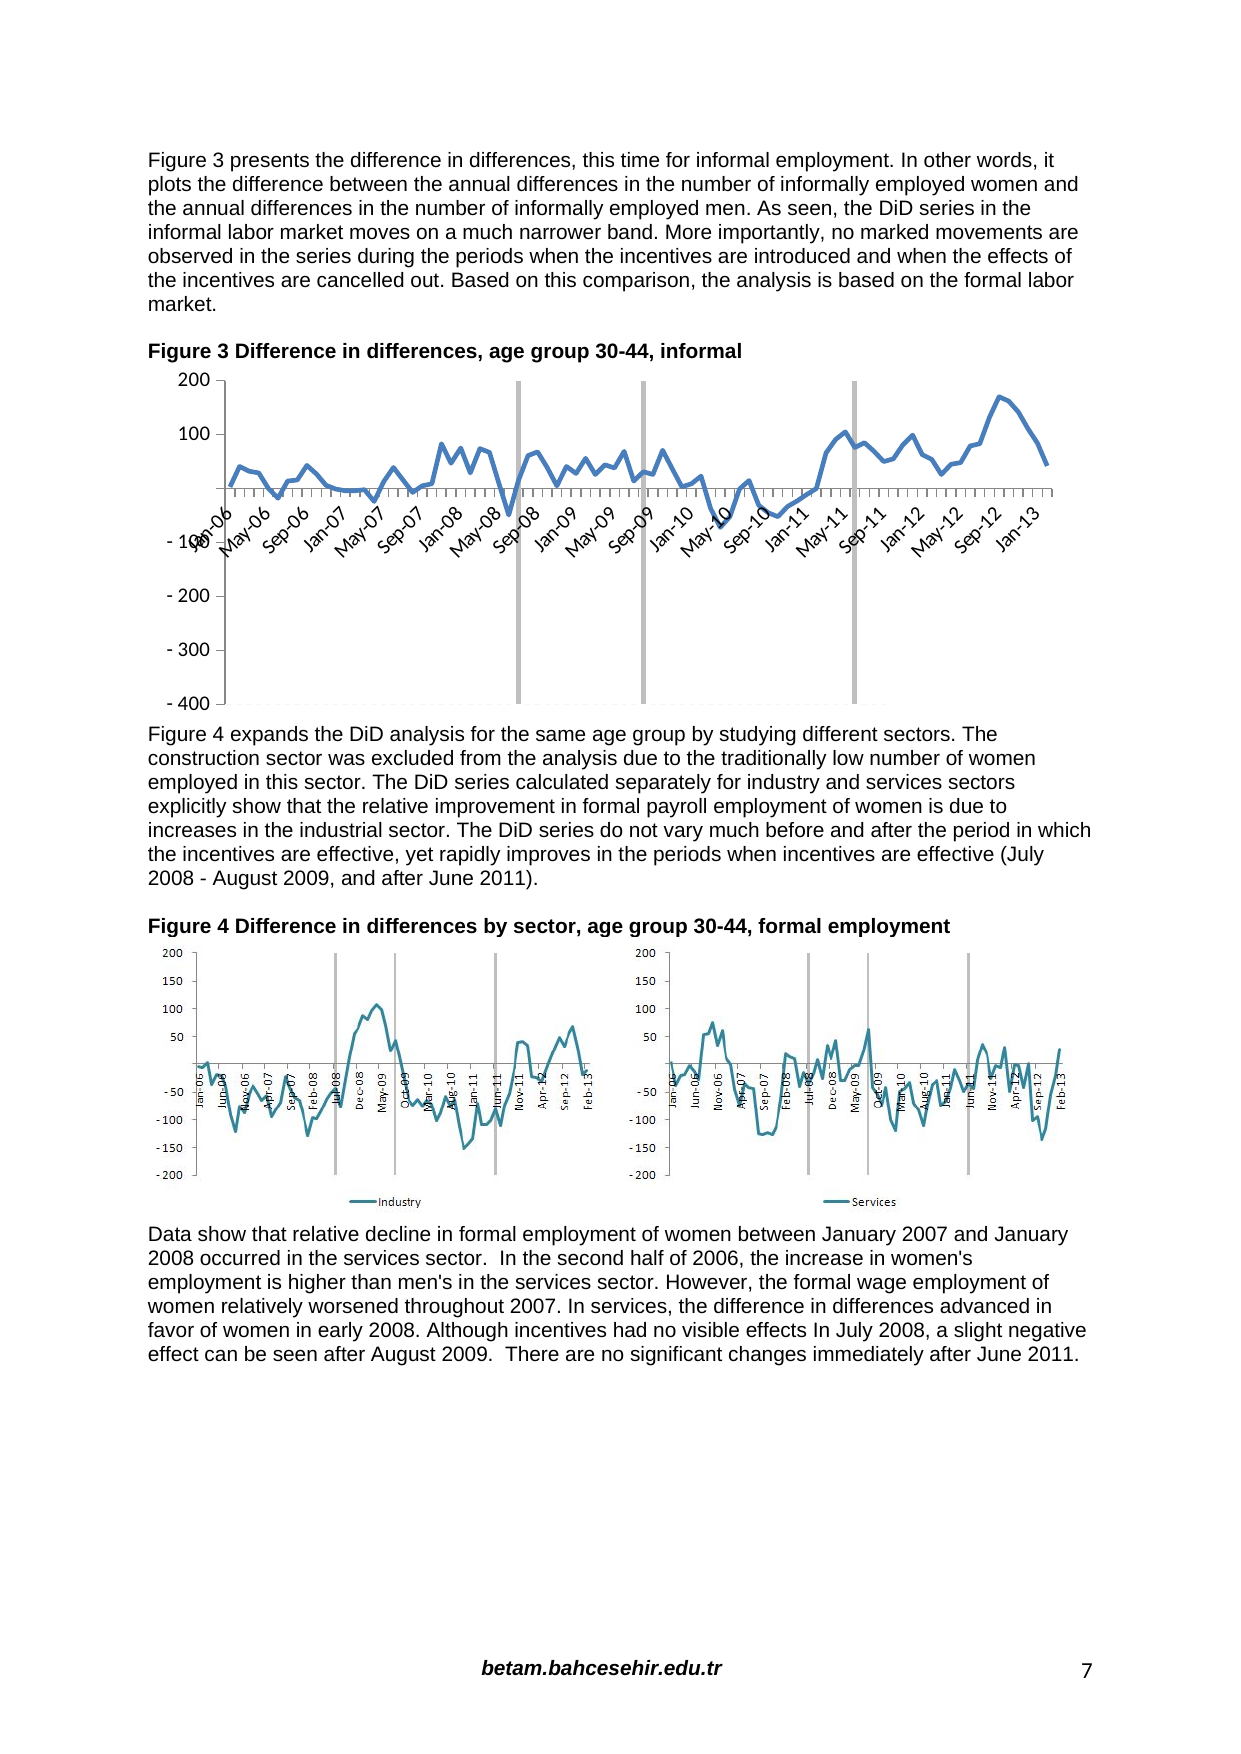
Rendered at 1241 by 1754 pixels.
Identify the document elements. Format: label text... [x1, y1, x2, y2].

text Figure 3 Difference in differences, age group 30-44, informal [148, 339, 1093, 363]
text Figure 3 presents the difference in differences, this time for informal employment. In other words, it plots the difference between the annual differences in the number of informally employed women and the annual differences in the number of informally employed men. As seen, the DiD series in the informal labor market moves on a much narrower band. More importantly, no marked movements are observed in the series during the periods when the incentives are introduced and when the effects of the incentives are cancelled out. Based on this comparison, the analysis is based on the formal labor market. [148, 148, 1093, 315]
text Data show that relative decline in formal employment of women between January 2007 and January 2008 occurred in the services sector. In the second half of 2006, the increase in women's employment is higher than men's in the services sector. However, the formal wage employment of women relatively worsened throughout 2007. In services, the difference in differences advanced in favor of women in early 2008. Although incentives had no visible effects In July 2008, a slight negative effect can be seen after August 2009. There are no significant changes immediately after June 2011. [148, 1222, 1093, 1366]
picture [147, 937, 1093, 1222]
text Figure 4 Difference in differences by sector, age group 30-44, formal employment [148, 914, 1093, 937]
